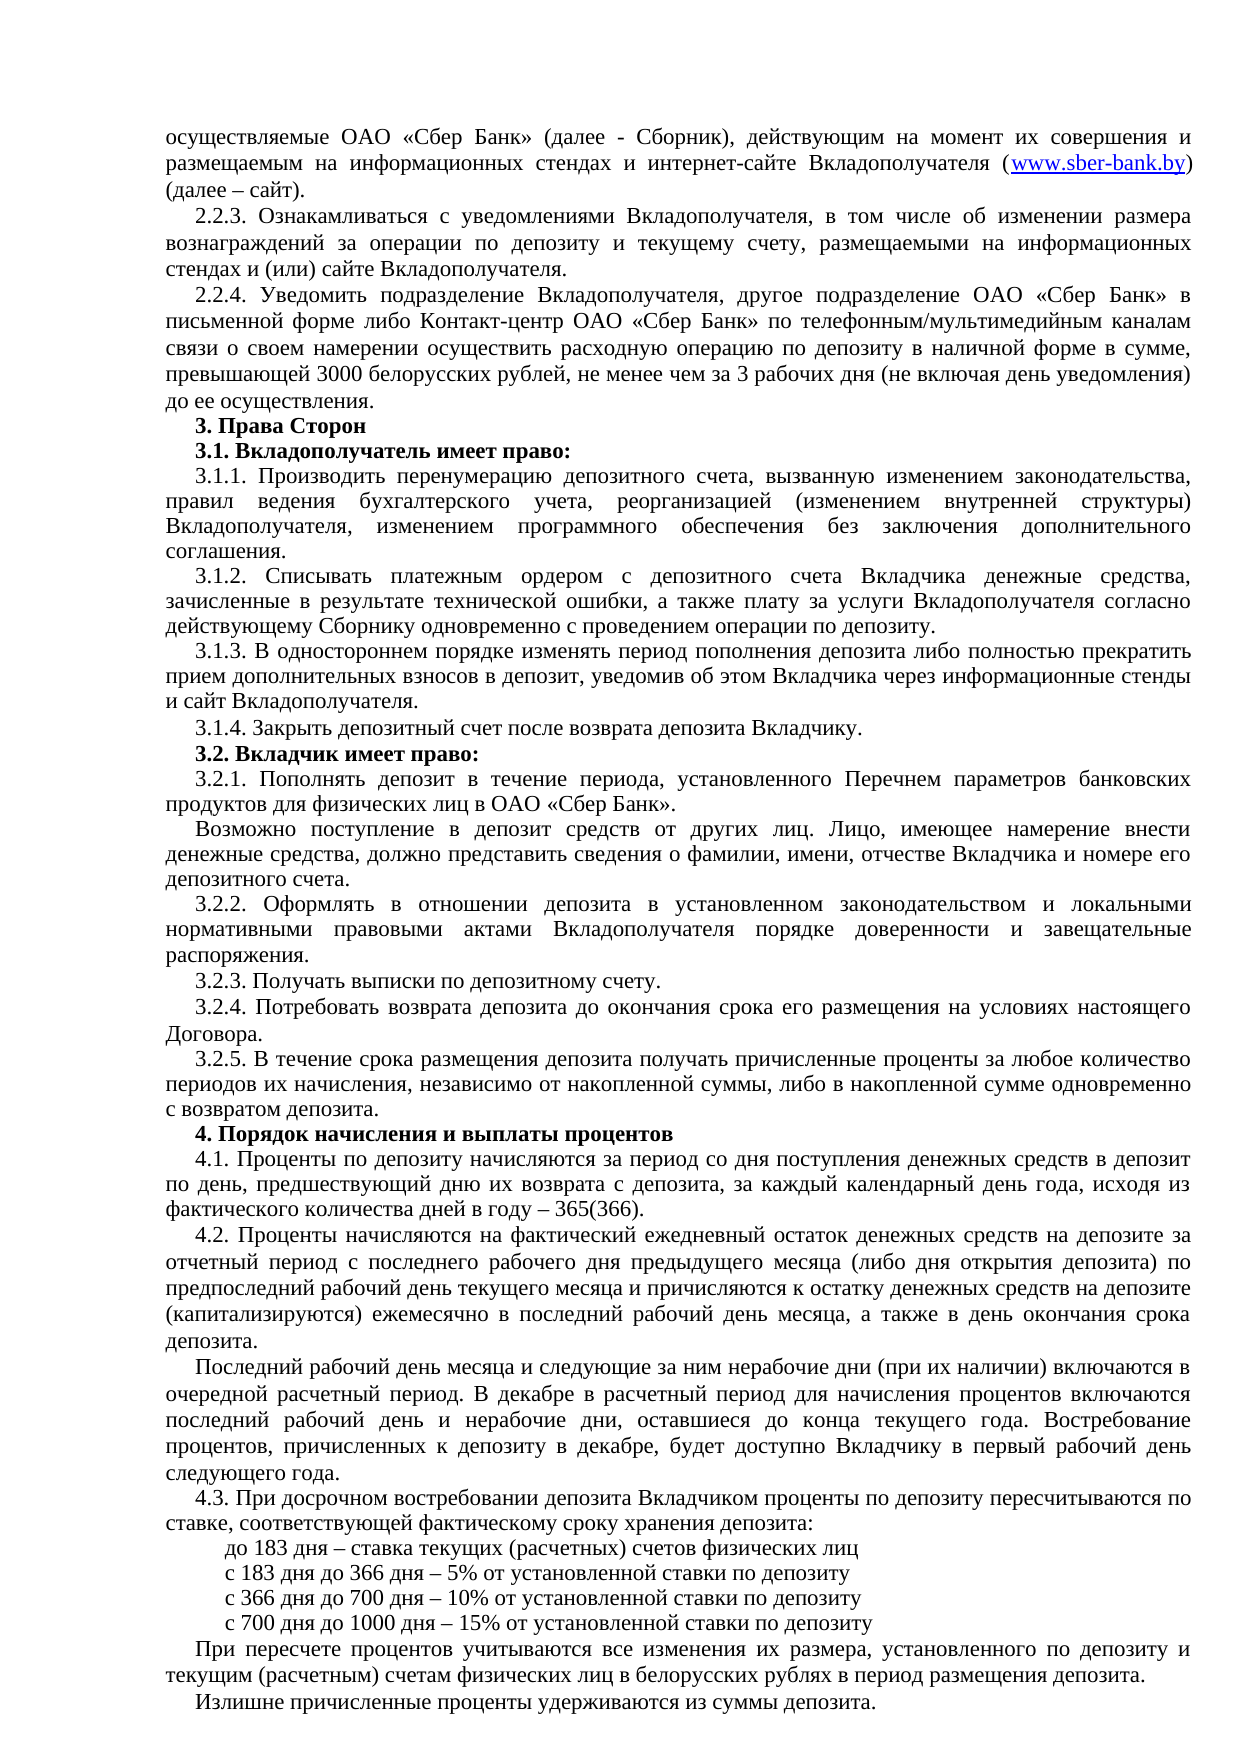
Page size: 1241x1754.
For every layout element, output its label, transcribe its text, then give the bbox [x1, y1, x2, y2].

text 4. Порядок начисления и выплаты процентов [165, 1121, 1193, 1146]
text 4.2. Проценты начисляются на фактический ежедневный остаток денежных средств на депозите за отчетный период с последнего рабочего дня предыдущего месяца (либо дня открытия депозита) по предпоследний рабочий день текущего месяца и причисляются к остатку денежных средств на депозите (капитализируются) ежемесячно в последний рабочий день месяца, а также в день окончания срока депозита. [165, 1221, 1193, 1353]
text 3.2.1. Пополнять депозит в течение периода, установленного Перечнем параметров банковских продуктов для физических лиц в ОАО «Сбер Банк». [165, 766, 1193, 817]
text При пересчете процентов учитываются все изменения их размера, установленного по депозиту и текущим (расчетным) счетам физических лиц в белорусских рублях в период размещения депозита. [165, 1635, 1193, 1688]
text 4.3. При досрочном востребовании депозита Вкладчиком проценты по депозиту пересчитываются по ставке, соответствующей фактическому сроку хранения депозита: [165, 1485, 1193, 1535]
text 3. Права Сторон [165, 413, 1193, 438]
text 3.1.4. Закрыть депозитный счет после возврата депозита Вкладчику. [165, 714, 1193, 740]
text 3.1.3. В одностороннем порядке изменять период пополнения депозита либо полностью прекратить прием дополнительных взносов в депозит, уведомив об этом Вкладчика через информационные стенды и сайт Вкладополучателя. [165, 638, 1193, 714]
text 3.2.3. Получать выписки по депозитному счету. [165, 967, 1193, 993]
text с 700 дня до 1000 дня – 15% от установленной ставки по депозиту [165, 1610, 1193, 1635]
text с 183 дня до 366 дня – 5% от установленной ставки по депозиту [165, 1560, 1193, 1585]
text 3.2.5. В течение срока размещения депозита получать причисленные проценты за любое количество периодов их начисления, независимо от накопленной суммы, либо в накопленной сумме одновременно с возвратом депозита. [165, 1046, 1193, 1121]
text 4.1. Проценты по депозиту начисляются за период со дня поступления денежных средств в депозит по день, предшествующий дню их возврата с депозита, за каждый календарный день года, исходя из фактического количества дней в году – 365(366). [165, 1146, 1193, 1221]
text 3.2.2. Оформлять в отношении депозита в установленном законодательством и локальными нормативными правовыми актами Вкладополучателя порядке доверенности и завещательные распоряжения. [165, 892, 1193, 967]
text 3.2.4. Потребовать возврата депозита до окончания срока его размещения на условиях настоящего Договора. [165, 993, 1193, 1046]
text 2.2.3. Ознакамливаться с уведомлениями Вкладополучателя, в том числе об изменении размера вознаграждений за операции по депозиту и текущему счету, размещаемыми на информационных стендах и (или) сайте Вкладополучателя. [165, 202, 1193, 281]
text 3.1. Вкладополучатель имеет право: [165, 438, 1193, 463]
text 3.1.2. Списывать платежным ордером с депозитного счета Вкладчика денежные средства, зачисленные в результате технической ошибки, а также плату за услуги Вкладополучателя согласно действующему Сборнику одновременно с проведением операции по депозиту. [165, 563, 1193, 638]
text 3.1.1. Производить перенумерацию депозитного счета, вызванную изменением законодательства, правил ведения бухгалтерского учета, реорганизацией (изменением внутренней структуры) Вкладополучателя, изменением программного обеспечения без заключения дополнительного соглашения. [165, 463, 1193, 563]
text Последний рабочий день месяца и следующие за ним нерабочие дни (при их наличии) включаются в очередной расчетный период. В декабре в расчетный период для начисления процентов включаются последний рабочий день и нерабочие дни, оставшиеся до конца текущего года. Востребование процентов, причисленных к депозиту в декабре, будет доступно Вкладчику в первый рабочий день следующего года. [165, 1353, 1193, 1485]
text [165, 123, 1193, 202]
text Возможно поступление в депозит средств от других лиц. Лицо, имеющее намерение внести денежные средства, должно представить сведения о фамилии, имени, отчестве Вкладчика и номере его депозитного счета. [165, 817, 1193, 892]
text 3.2. Вкладчик имеет право: [165, 740, 1193, 766]
text 2.2.4. Уведомить подразделение Вкладополучателя, другое подразделение ОАО «Сбер Банк» в письменной форме либо Контакт-центр ОАО «Сбер Банк» по телефонным/мультимедийным каналам связи о своем намерении осуществить расходную операцию по депозиту в наличной форме в сумме, превышающей 3000 белорусских рублей, не менее чем за 3 рабочих дня (не включая день уведомления) до ее осуществления. [165, 281, 1193, 413]
text Излишне причисленные проценты удерживаются из суммы депозита. [165, 1688, 1193, 1714]
text до 183 дня – ставка текущих (расчетных) счетов физических лиц [165, 1535, 1193, 1560]
text с 366 дня до 700 дня – 10% от установленной ставки по депозиту [165, 1585, 1193, 1610]
